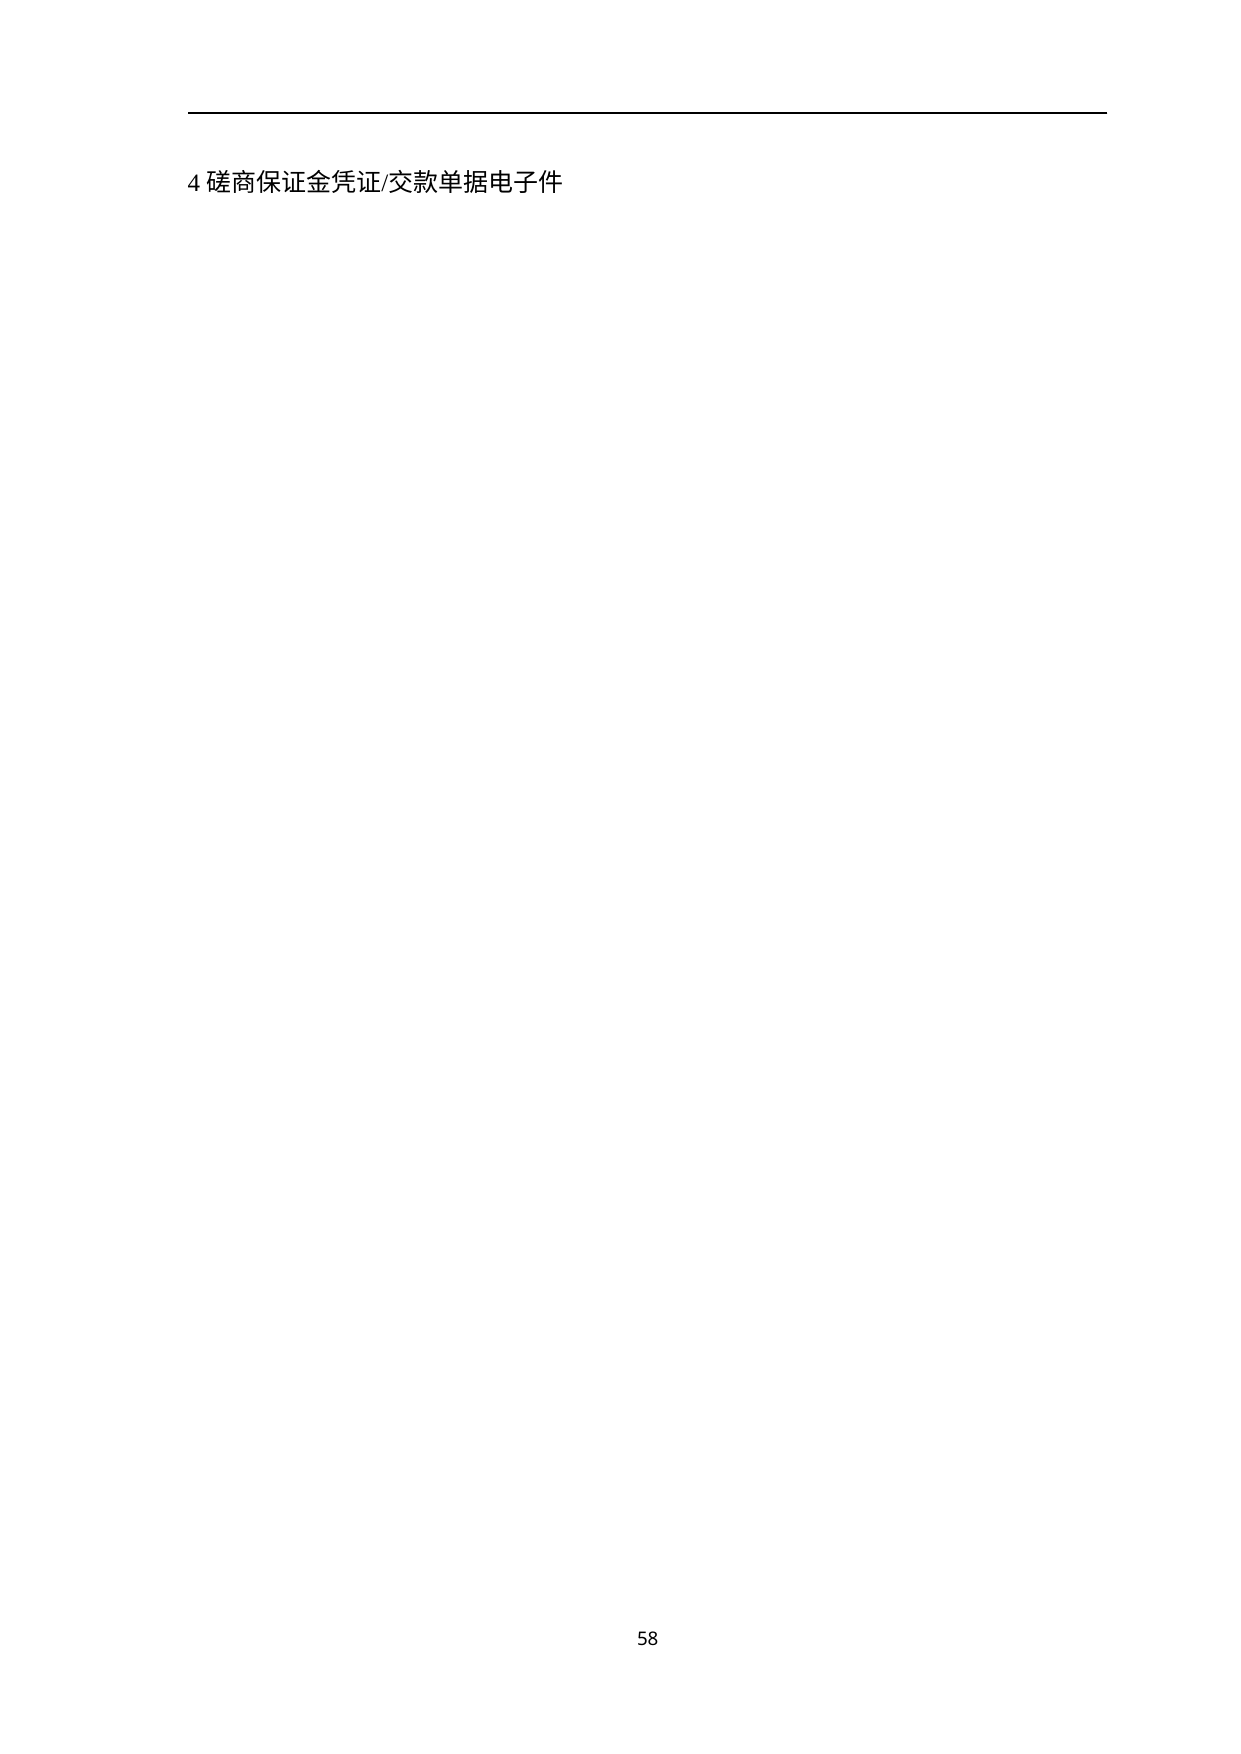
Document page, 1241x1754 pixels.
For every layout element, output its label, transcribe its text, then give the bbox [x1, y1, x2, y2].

text 4 磋商保证金凭证/交款单据电子件 [187, 162, 1107, 198]
